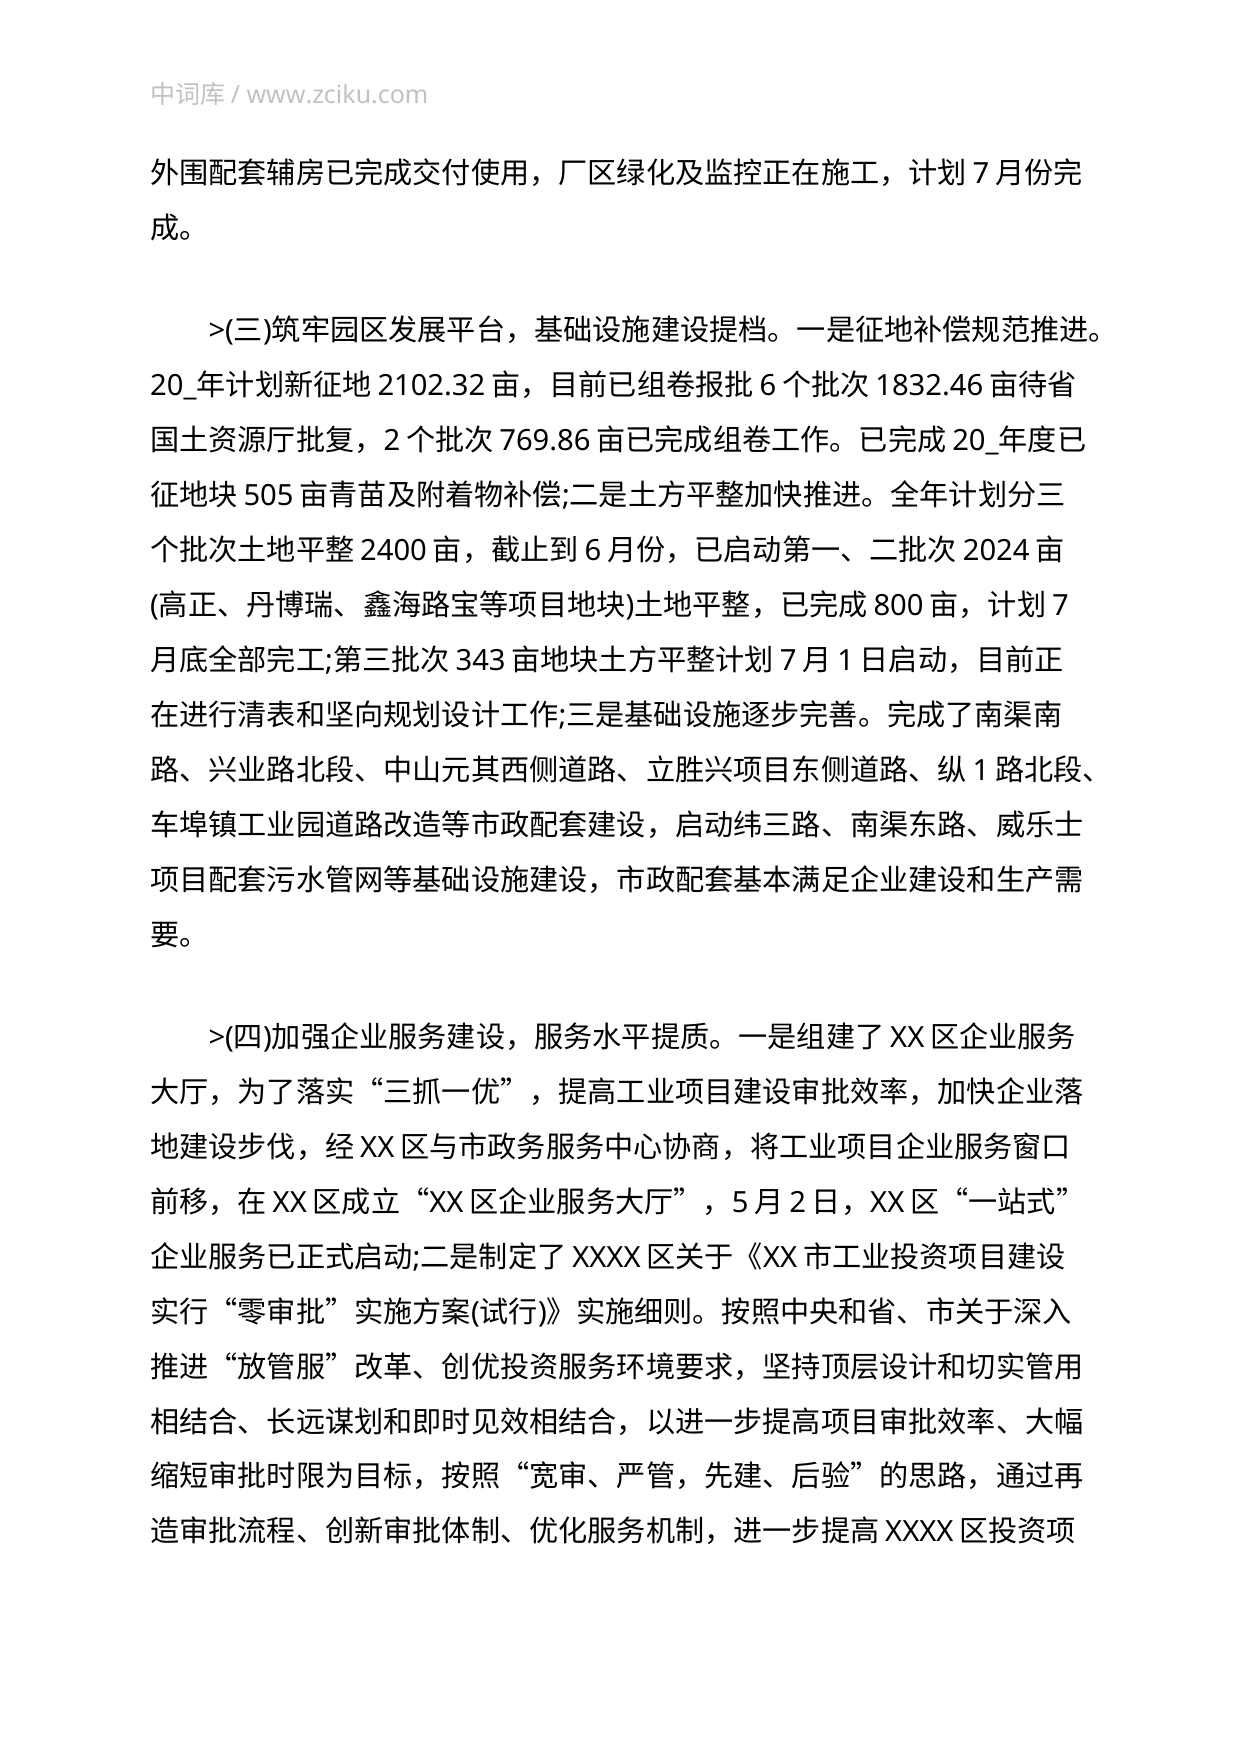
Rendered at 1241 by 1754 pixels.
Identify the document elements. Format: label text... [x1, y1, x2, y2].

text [150, 150, 1090, 247]
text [150, 1013, 1090, 1550]
text >(三)筑牢园区发展平台，基础设施建设提档。一是征地补偿规范推进。20_年计划新征地2102.32亩，目前已组卷报批6个批次1832.46亩待省国土资源厅批复，2个批次769.86亩已完成组卷工作。已完成20_年度已征地块505亩青苗及附着物补偿;二是土方平整加快推进。全年计划分三个批次土地平整2400亩，截止到6月份，已启动第一、二批次2024亩(高正、丹博瑞、鑫海路宝等项目地块)土地平整，已完成800亩，计划7月底全部完工;第三批次343亩地块土方平整计划7月1日启动，目前正在进行清表和坚向规划设计工作;三是基础设施逐步完善。完成了南渠南路、兴业路北段、中山元其西侧道路、立胜兴项目东侧道路、纵1路北段、车埠镇工业园道路改造等市政配套建设，启动纬三路、南渠东路、威乐士项目配套污水管网等基础设施建设，市政配套基本满足企业建设和生产需要。 [150, 307, 1090, 954]
